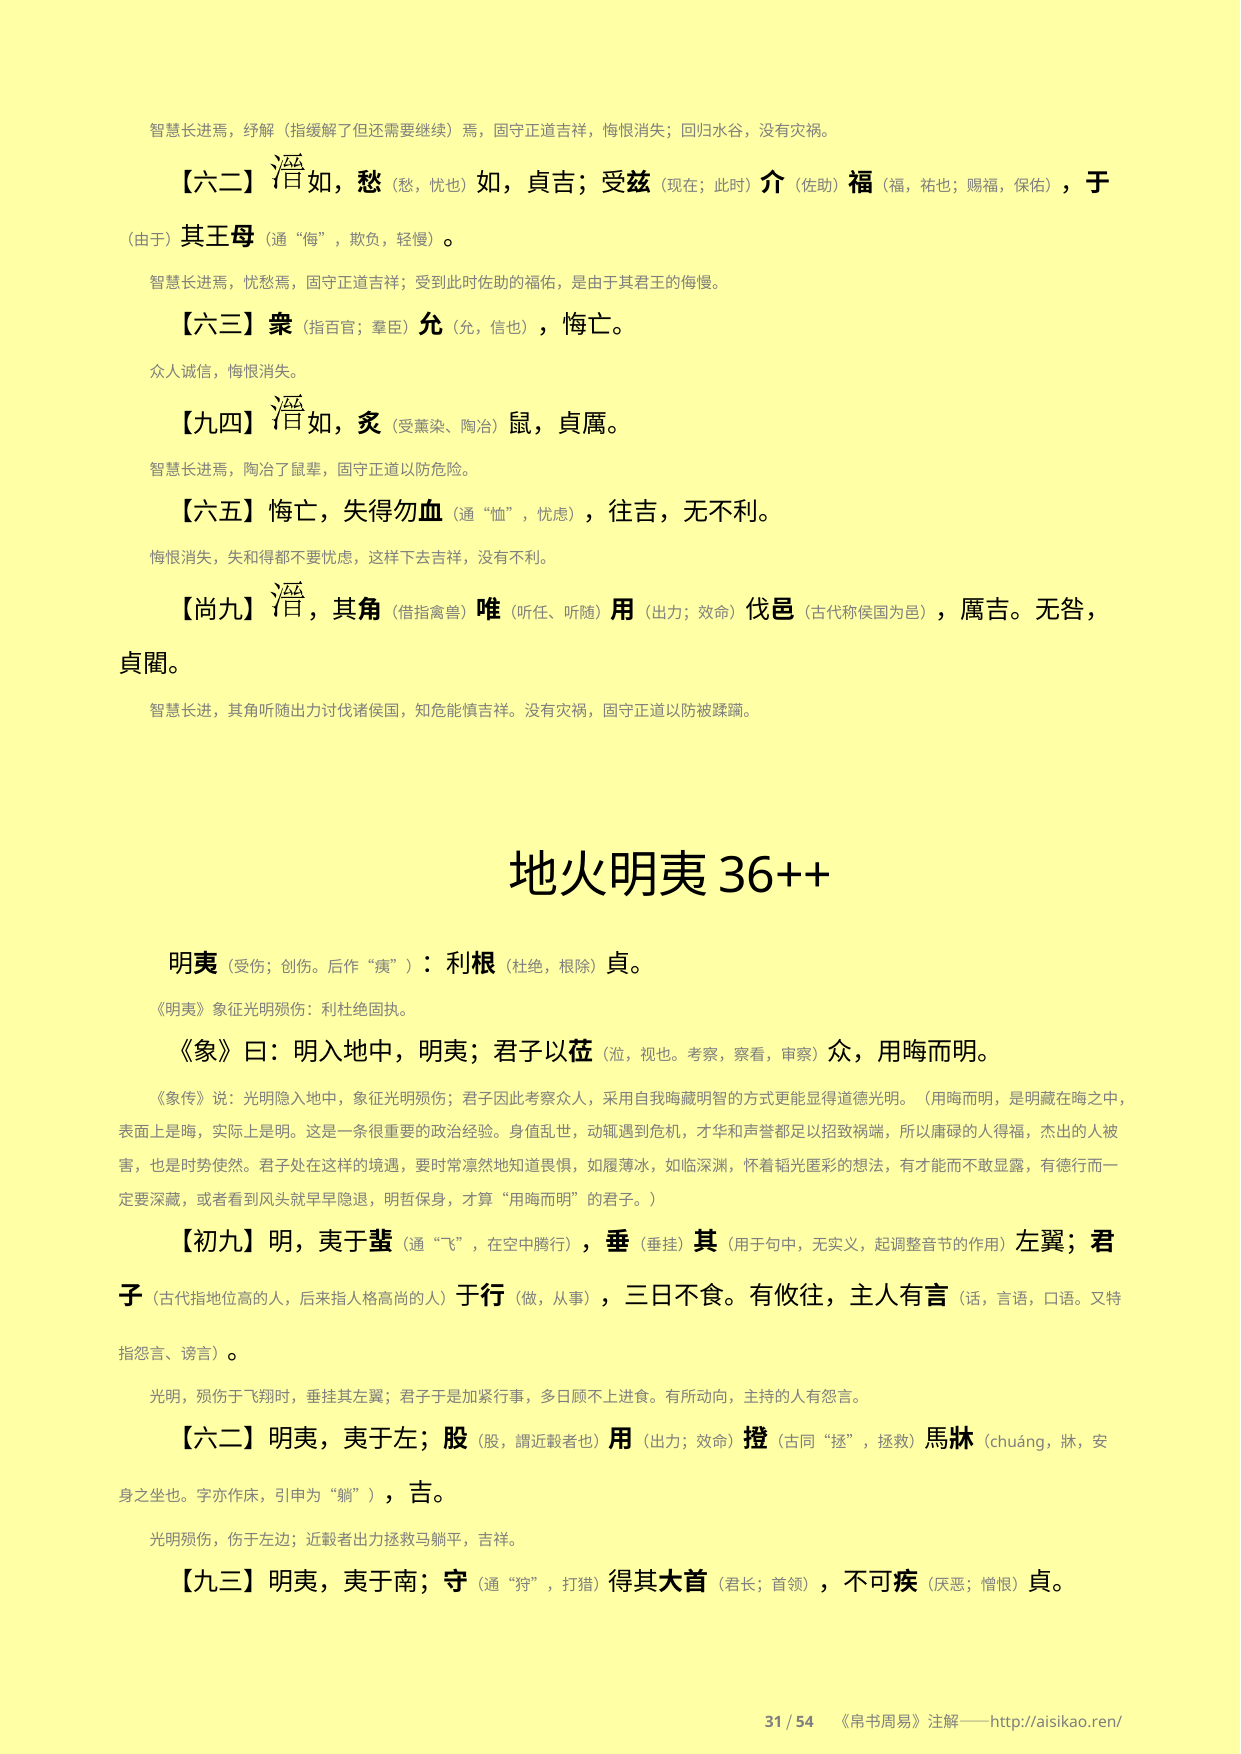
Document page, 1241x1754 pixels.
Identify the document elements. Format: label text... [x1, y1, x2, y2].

picture [268, 152, 308, 191]
text 智慧长进，其角听随出力讨伐诸侯国，知危能慎吉祥。没有灾祸，固守正道以防被蹂躏。 [118, 698, 1122, 721]
text 智慧长进焉，纾解（指缓解了但还需要继续）焉，固守正道吉祥，悔恨消失；回归水谷，没有灾祸。 [118, 118, 1122, 141]
text 【九四】如，炙（受薰染、陶冶）鼠，貞厲。 [118, 393, 1122, 439]
text 【尚九】，其角（借指禽兽）唯（听任、听随）用（出力；效命）伐邑（古代称侯国为邑），厲吉。无咎，貞閵。 [118, 579, 1122, 680]
text 智慧长进焉，忧愁焉，固守正道吉祥；受到此时佐助的福佑，是由于其君王的侮慢。 [118, 271, 1122, 293]
text 【六三】衆（指百官；羣臣）允（允，信也），悔亡。 [118, 305, 1122, 341]
text 众人诚信，悔恨消失。 [118, 359, 1122, 382]
text 《象传》说：光明隐入地中，象征光明殒伤；君子因此考察众人，采用自我晦藏明智的方式更能显得道德光明。（用晦而明，是明藏在晦之中，表面上是晦，实际上是明。这是一条很重要的政治经验。身值乱世，动辄遇到危机，才华和声誉都足以招致祸端，所以庸碌的人得福，杰出的人被害，也是时势使然。君子处在这样的境遇，要时常凛然地知道畏惧，如履薄冰，如临深渊，怀着韬光匿彩的想法，有才能而不敢显露，有德行而一定要深藏，或者看到风头就早早隐退，明哲保身，才算“用晦而明”的君子。） [118, 1086, 1122, 1210]
text 《明夷》象征光明殒伤：利杜绝固执。 [118, 998, 1122, 1020]
text 《象》曰：明入地中，明夷；君子以莅（涖，视也。考察，察看，审察）众，用晦而明。 [118, 1032, 1122, 1068]
subtitle 地火明夷36++ [118, 834, 1122, 907]
text 【六二】明夷，夷于左；股（股，謂近轂者也）用（出力；效命）撜（古同“拯”，拯救）馬牀（chuáng，牀，安身之坐也。字亦作床，引申为“躺”），吉。 [118, 1418, 1122, 1509]
text 光明，殒伤于飞翔时，垂挂其左翼；君子于是加紧行事，多日顾不上进食。有所动向，主持的人有怨言。 [118, 1384, 1122, 1407]
picture [268, 579, 308, 619]
text 光明殒伤，伤于左边；近轂者出力拯救马躺平，吉祥。 [118, 1527, 1122, 1550]
text 悔恨消失，失和得都不要忧虑，这样下去吉祥，没有不利。 [118, 546, 1122, 568]
text 明夷（受伤；创伤。后作“痍”）：利根（杜绝，根除）貞。 [118, 943, 1122, 979]
text 智慧长进焉，陶冶了鼠辈，固守正道以防危险。 [118, 457, 1122, 480]
picture [268, 392, 308, 432]
text 【初九】明，夷于蜚（通“飞”，在空中腾行），垂（垂挂）其（用于句中，无实义，起调整音节的作用）左翼；君子（古代指地位高的人，后来指人格高尚的人）于行（做，从事），三日不食。有攸往，主人有言（话，言语，口语。又特指怨言、谤言）。 [118, 1221, 1122, 1366]
text 【六二】如，愁（愁，忧也）如，貞吉；受兹（现在；此时）介（佐助）福（福，祐也；赐福，保佑），于（由于）其王母（通“侮”，欺负，轻慢）。 [118, 152, 1122, 253]
text 【九三】明夷，夷于南；守（通“狩”，打猎）得其大首（君长；首领），不可疾（厌恶；憎恨）貞。 [118, 1561, 1122, 1597]
text 【六五】悔亡，失得勿血（通“恤”，忧虑），往吉，无不利。 [118, 491, 1122, 527]
